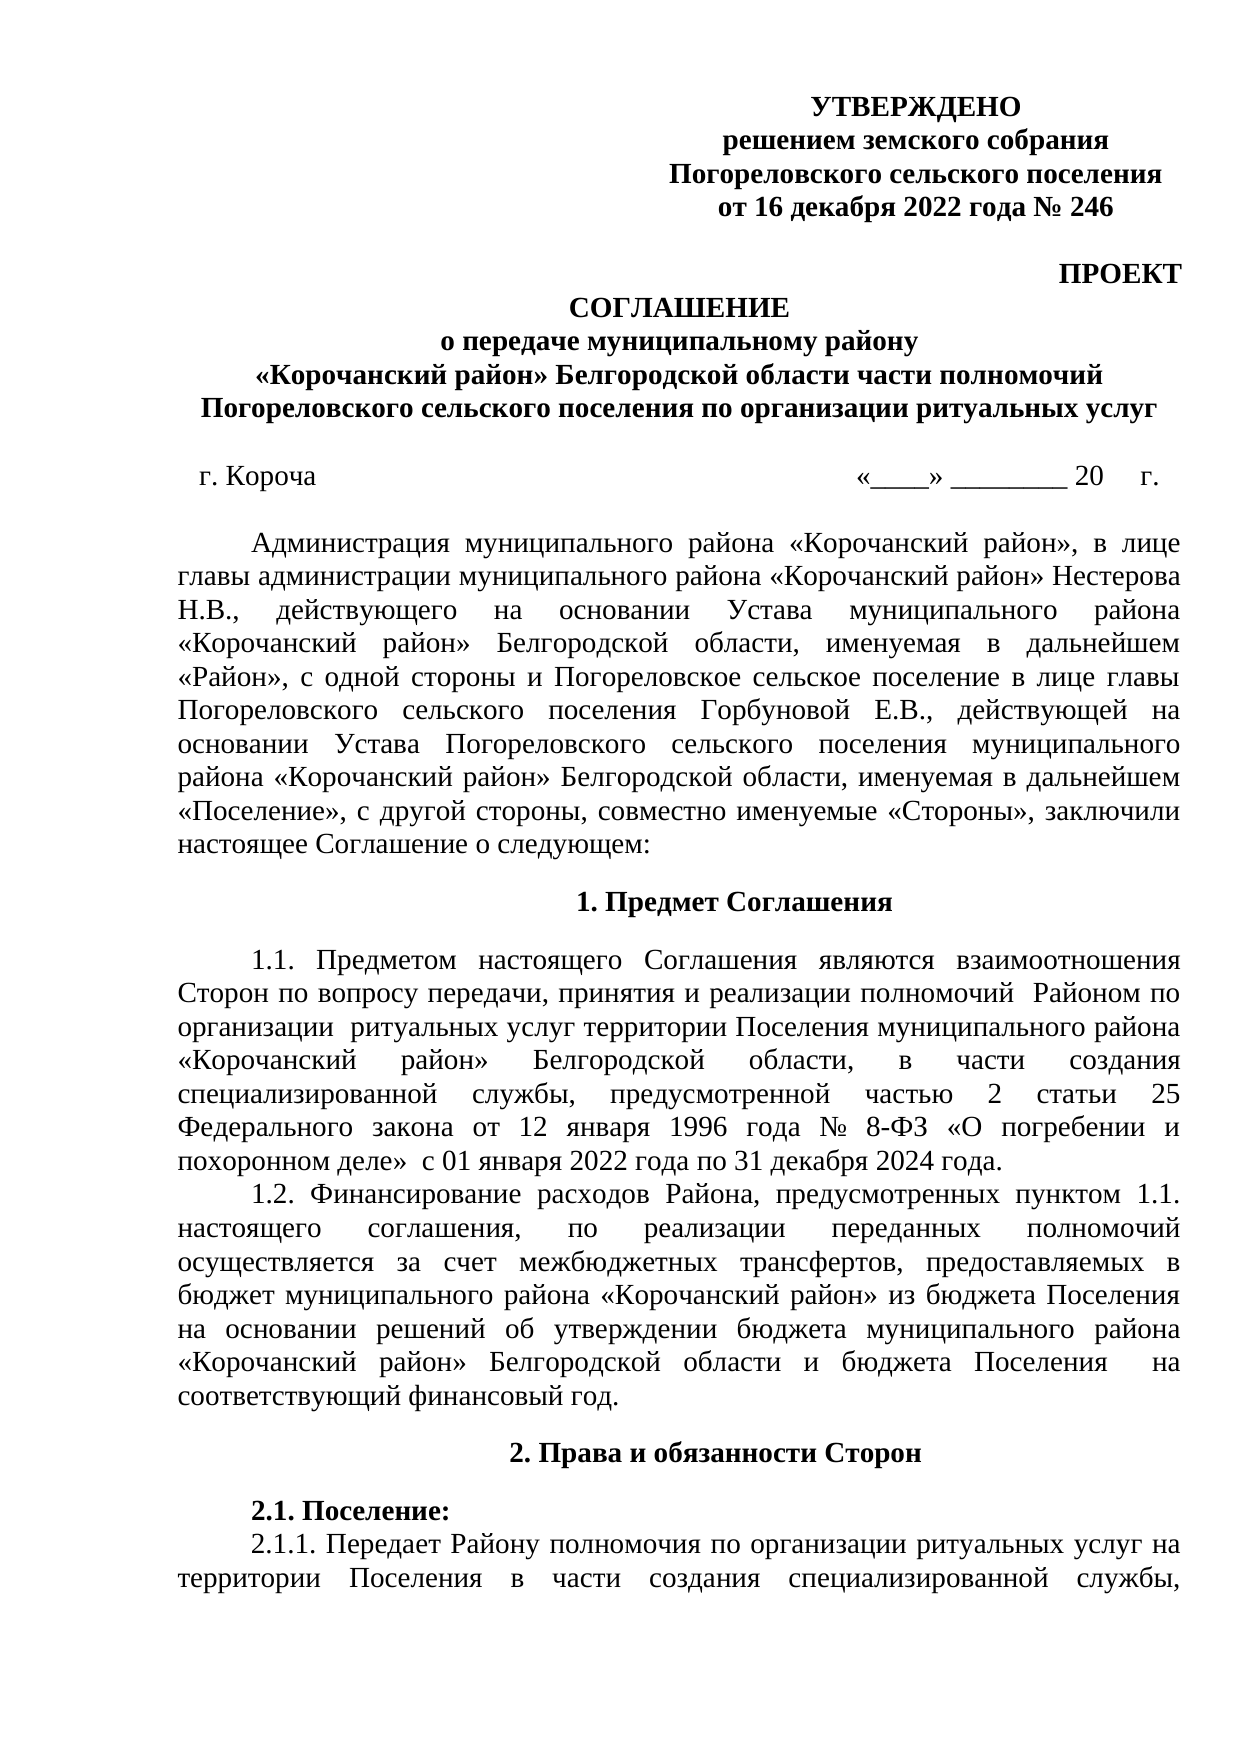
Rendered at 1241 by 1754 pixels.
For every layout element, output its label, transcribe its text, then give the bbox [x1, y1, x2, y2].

text 2. Права и обязанности Сторон [250, 1435, 1181, 1469]
text 1.1. Предметом настоящего Соглашения являются взаимоотношения Сторон по вопросу передачи, принятия и реализации полномочий Районом по организации ритуальных услуг территории Поселения муниципального района «Корочанский район» Белгородской области, в части создания специализированной службы, предусмотренной частью 2 статьи 25 Федерального закона от 12 января 1996 года № 8-ФЗ «О погребении и похоронном деле» с 01 января 2022 года по 31 декабря 2024 года. [177, 942, 1181, 1177]
title от 16 декабря 2022 года № 246 [650, 189, 1182, 223]
title ПРОЕКТ [177, 256, 1182, 290]
title СОГЛАШЕНИЕ [177, 290, 1182, 323]
text о передаче муниципальному району [177, 323, 1181, 357]
text 1. Предмет Соглашения [287, 884, 1181, 918]
title Погореловского сельского поселения [650, 156, 1182, 189]
text г. Короча «____» ________ 20 г. [177, 458, 1181, 491]
title решением земского собрания [650, 122, 1182, 156]
title УТВЕРЖДЕНО [650, 89, 1182, 122]
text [177, 1527, 1181, 1594]
text «Корочанский район» Белгородской области части полномочий Погореловского сельского поселения по организации ритуальных услуг [177, 357, 1181, 424]
text 2.1. Поселение: [177, 1493, 1181, 1527]
text Администрация муниципального района «Корочанский район», в лице главы администрации муниципального района «Корочанский район» Нестерова Н.В., действующего на основании Устава муниципального района «Корочанский район» Белгородской области, именуемая в дальнейшем «Район», с одной стороны и Погореловское сельское поселение в лице главы Погореловского сельского поселения Горбуновой Е.В., действующей на основании Устава Погореловского сельского поселения муниципального района «Корочанский район» Белгородской области, именуемая в дальнейшем «Поселение», с другой стороны, совместно именуемые «Стороны», заключили настоящее Соглашение о следующем: [177, 525, 1181, 860]
text 1.2. Финансирование расходов Района, предусмотренных пунктом 1.1. настоящего соглашения, по реализации переданных полномочий осуществляется за счет межбюджетных трансфертов, предоставляемых в бюджет муниципального района «Корочанский район» из бюджета Поселения на основании решений об утверждении бюджета муниципального района «Корочанский район» Белгородской области и бюджета Поселения на соответствующий финансовый год. [177, 1177, 1181, 1411]
